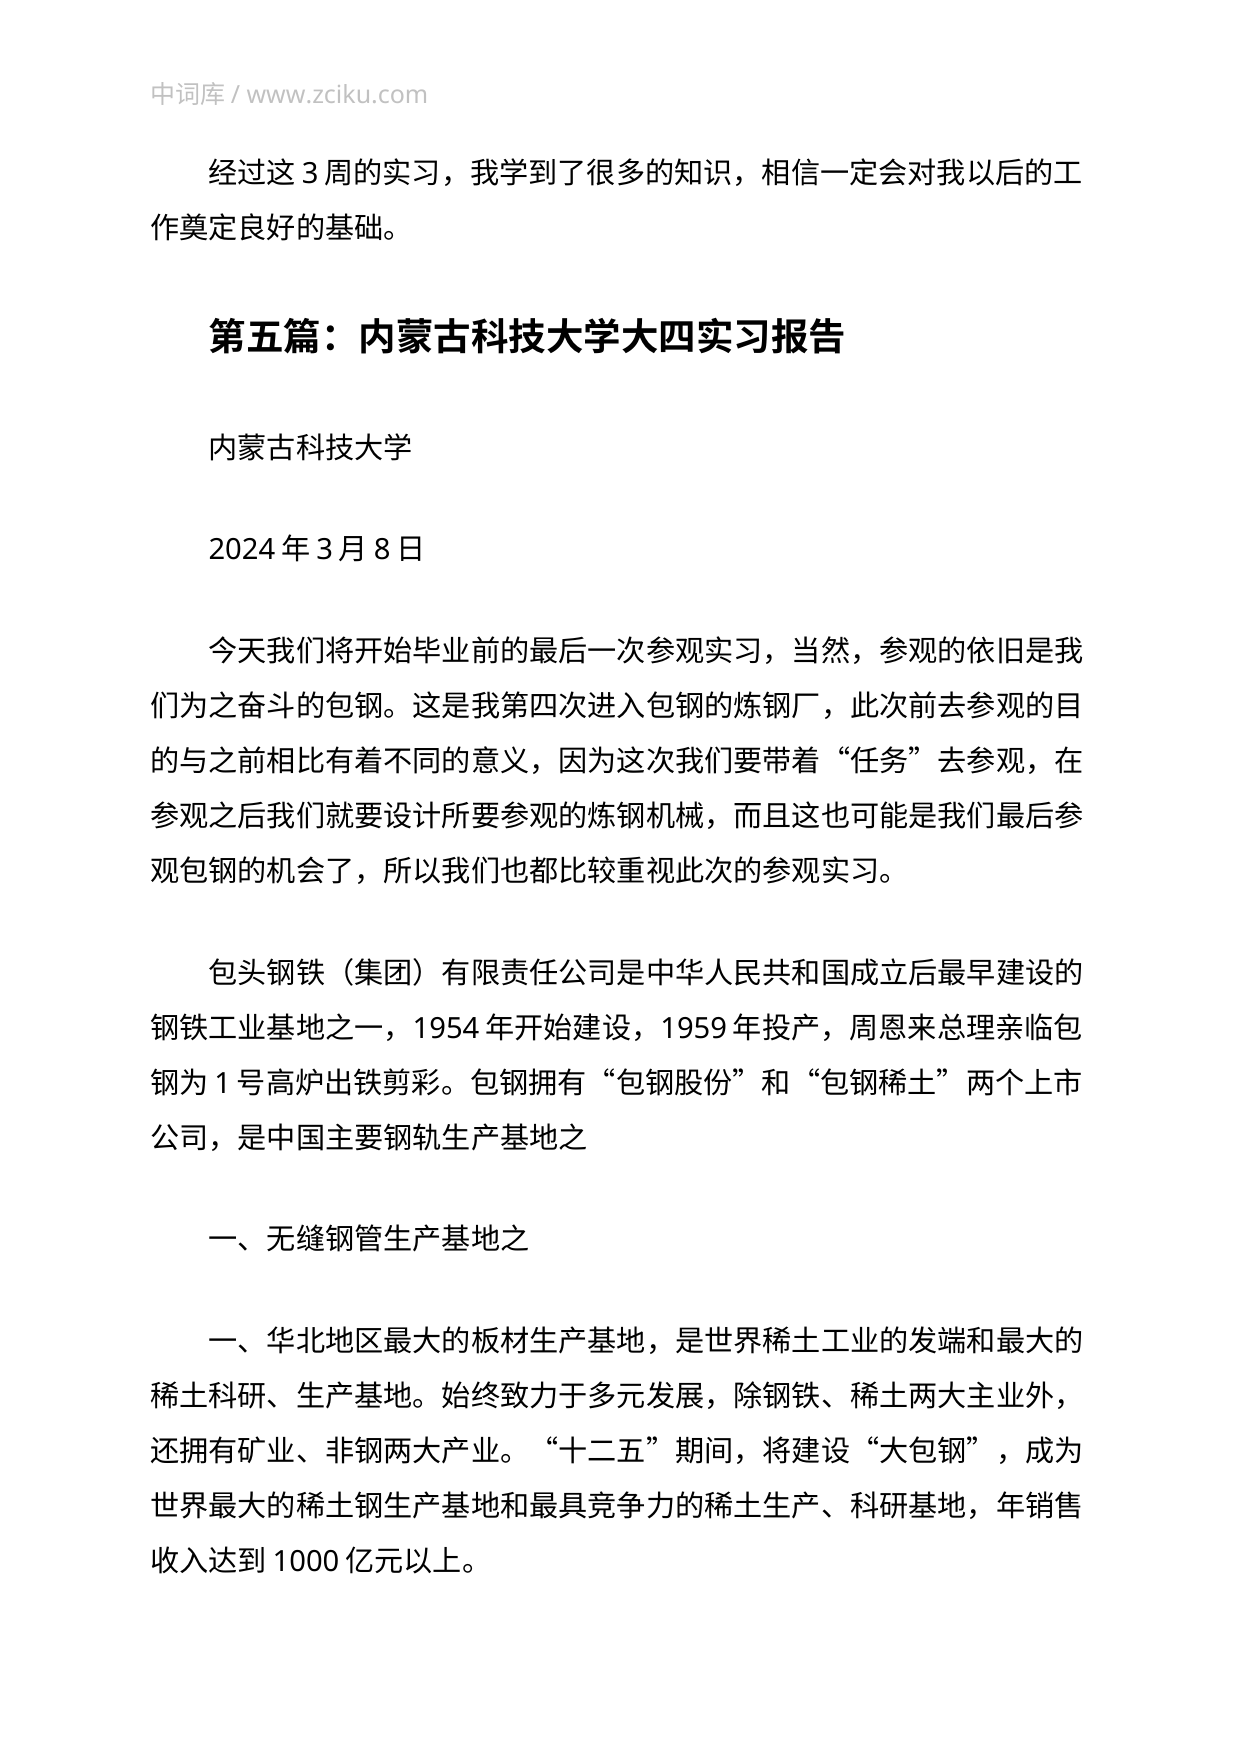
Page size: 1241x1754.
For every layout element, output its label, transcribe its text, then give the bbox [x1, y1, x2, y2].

text 一、华北地区最大的板材生产基地，是世界稀土工业的发端和最大的稀土科研、生产基地。始终致力于多元发展，除钢铁、稀土两大主业外，还拥有矿业、非钢两大产业。“十二五”期间，将建设“大包钢”，成为世界最大的稀土钢生产基地和最具竞争力的稀土生产、科研基地，年销售收入达到1000亿元以上。 [150, 1318, 1090, 1580]
text 2024年3月8日 [150, 526, 1090, 568]
text 包头钢铁（集团）有限责任公司是中华人民共和国成立后最早建设的钢铁工业基地之一，1954年开始建设，1959年投产，周恩来总理亲临包钢为1号高炉出铁剪彩。包钢拥有“包钢股份”和“包钢稀土”两个上市公司，是中国主要钢轨生产基地之 [150, 949, 1090, 1156]
text 内蒙古科技大学 [150, 424, 1090, 466]
text 第五篇：内蒙古科技大学大四实习报告 [150, 307, 1090, 361]
text 今天我们将开始毕业前的最后一次参观实习，当然，参观的依旧是我们为之奋斗的包钢。这是我第四次进入包钢的炼钢厂，此次前去参观的目的与之前相比有着不同的意义，因为这次我们要带着“任务”去参观，在参观之后我们就要设计所要参观的炼钢机械，而且这也可能是我们最后参观包钢的机会了，所以我们也都比较重视此次的参观实习。 [150, 628, 1090, 890]
text 一、无缝钢管生产基地之 [150, 1216, 1090, 1258]
text 经过这3周的实习，我学到了很多的知识，相信一定会对我以后的工作奠定良好的基础。 [150, 150, 1090, 247]
